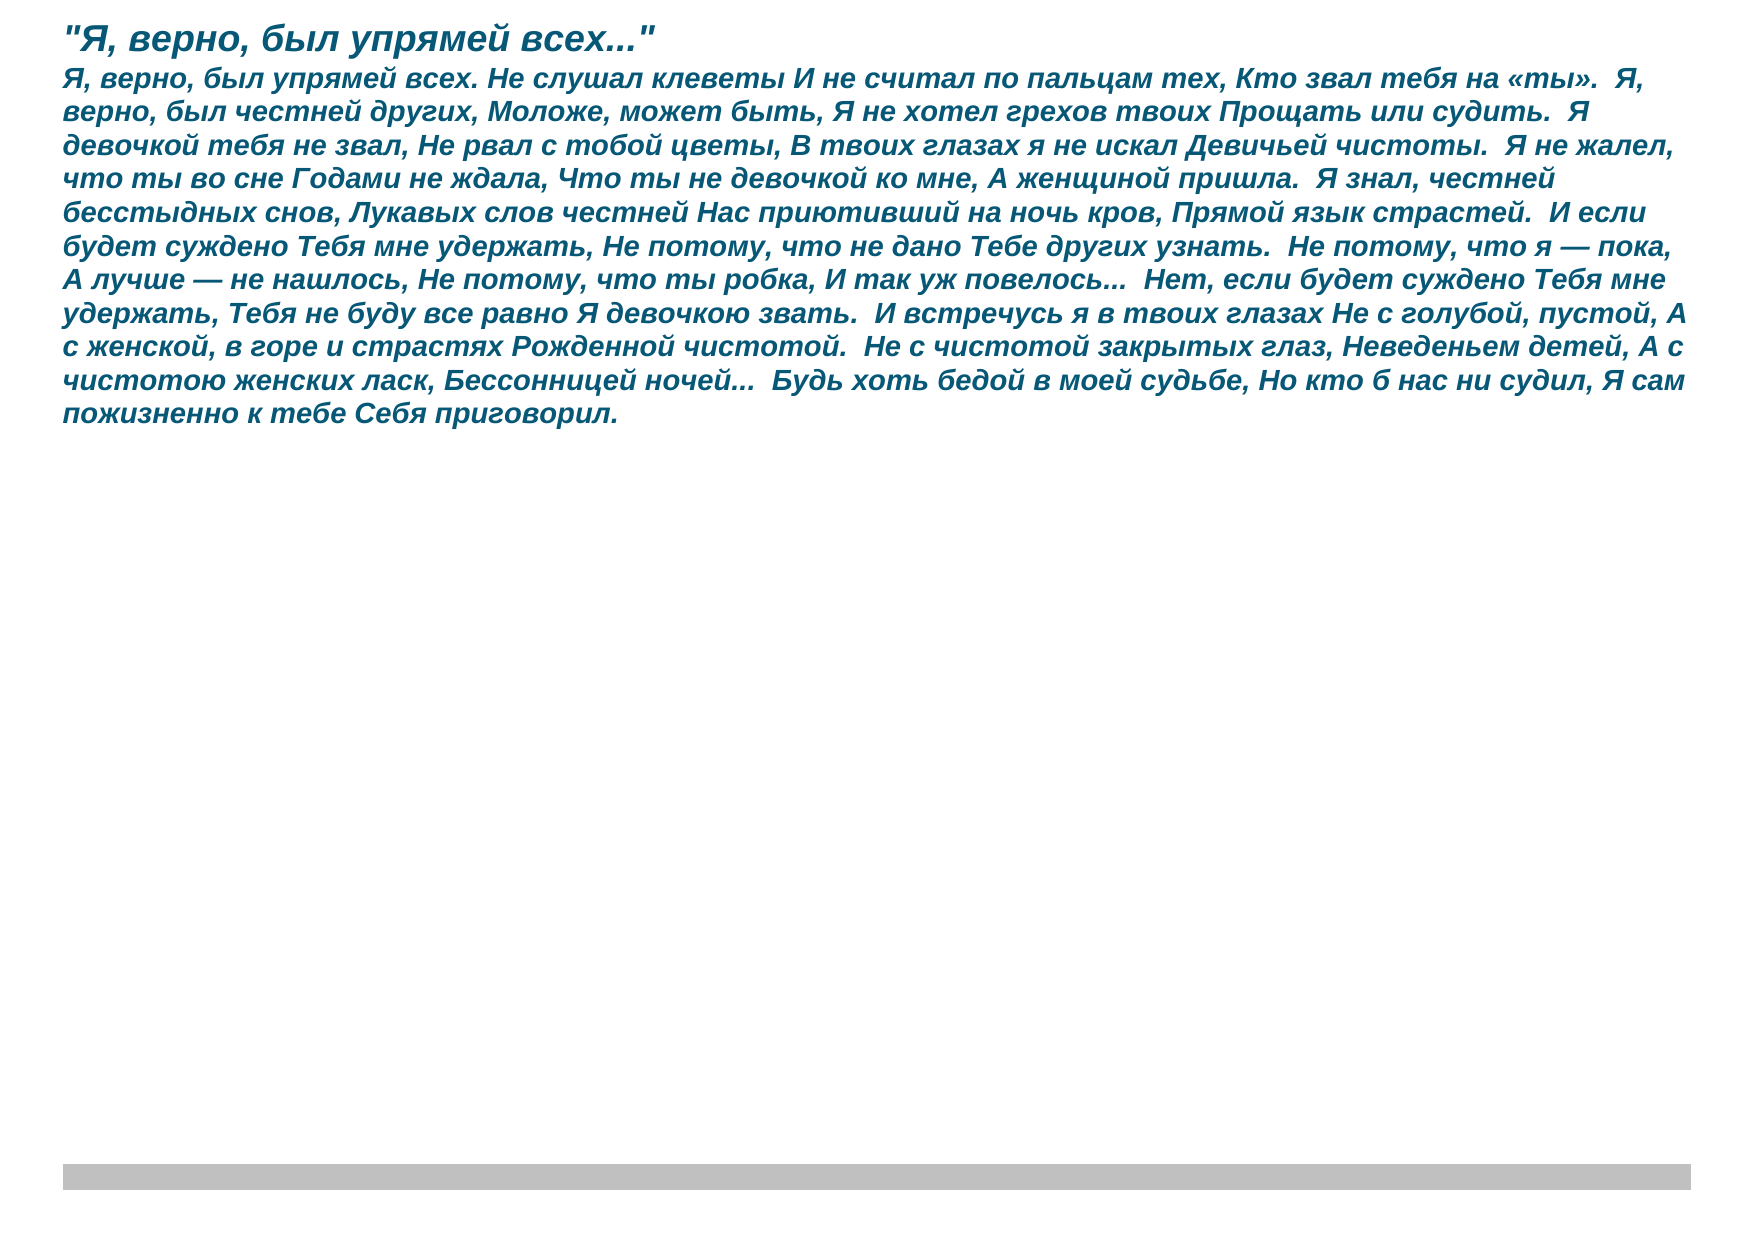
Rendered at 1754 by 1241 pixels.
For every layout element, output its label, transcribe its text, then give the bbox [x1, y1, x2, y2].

text Я, верно, был упрямей всех. [62, 61, 1691, 430]
subtitle "Я, верно, был упрямей всех..." [62, 17, 1691, 60]
